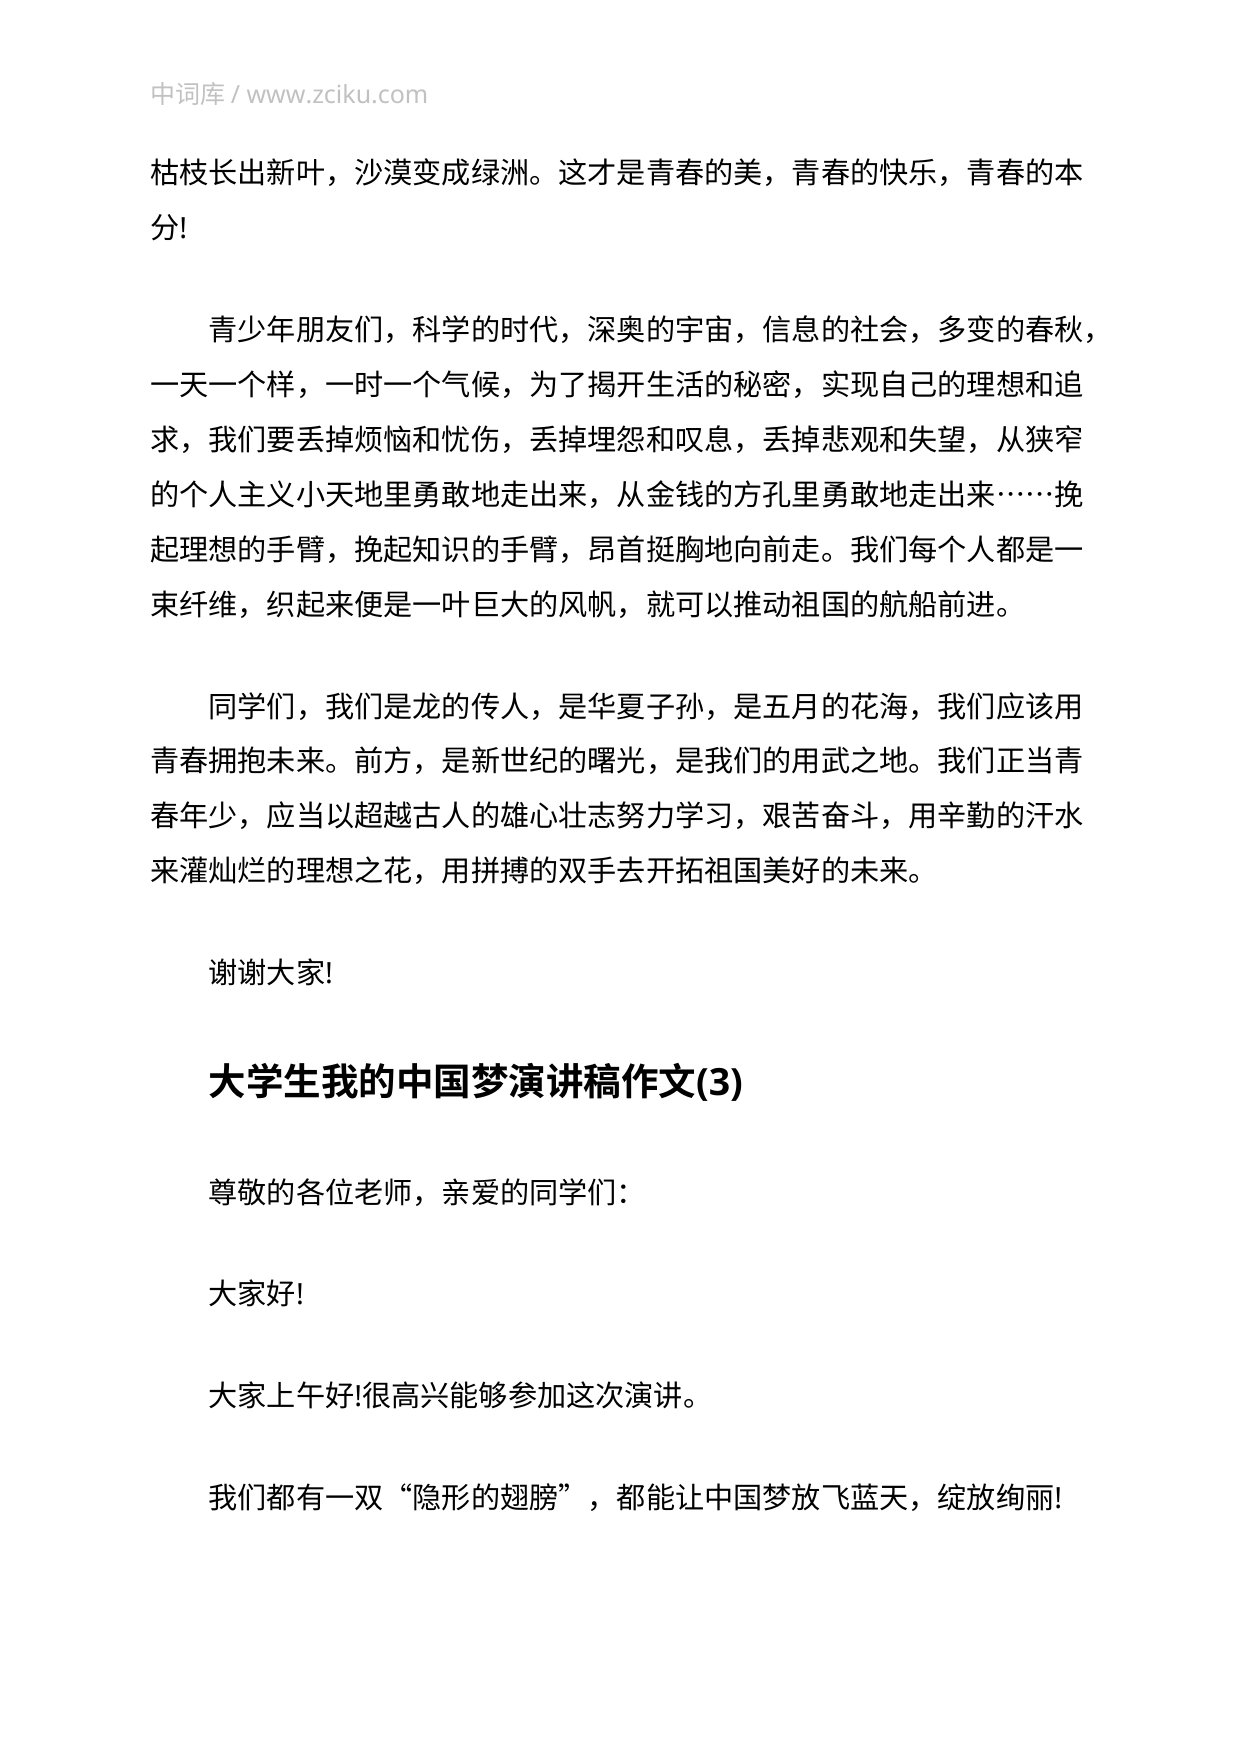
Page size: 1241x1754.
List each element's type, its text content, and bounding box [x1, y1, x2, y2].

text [150, 150, 1090, 247]
text 同学们，我们是龙的传人，是华夏子孙，是五月的花海，我们应该用青春拥抱未来。前方，是新世纪的曙光，是我们的用武之地。我们正当青春年少，应当以超越古人的雄心壮志努力学习，艰苦奋斗，用辛勤的汗水来灌灿烂的理想之花，用拼搏的双手去开拓祖国美好的未来。 [150, 683, 1090, 890]
text 尊敬的各位老师，亲爱的同学们： [150, 1169, 1090, 1211]
text 青少年朋友们，科学的时代，深奥的宇宙，信息的社会，多变的春秋，一天一个样，一时一个气候，为了揭开生活的秘密，实现自己的理想和追求，我们要丢掉烦恼和忧伤，丢掉埋怨和叹息，丢掉悲观和失望，从狭窄的个人主义小天地里勇敢地走出来，从金钱的方孔里勇敢地走出来……挽起理想的手臂，挽起知识的手臂，昂首挺胸地向前走。我们每个人都是一束纤维，织起来便是一叶巨大的风帆，就可以推动祖国的航船前进。 [150, 307, 1090, 624]
text 大家上午好!很高兴能够参加这次演讲。 [150, 1373, 1090, 1415]
text 我们都有一双“隐形的翅膀”，都能让中国梦放飞蓝天，绽放绚丽! [150, 1475, 1090, 1517]
text 谢谢大家! [150, 949, 1090, 992]
text 大学生我的中国梦演讲稿作文(3) [150, 1052, 1090, 1106]
text 大家好! [150, 1271, 1090, 1313]
